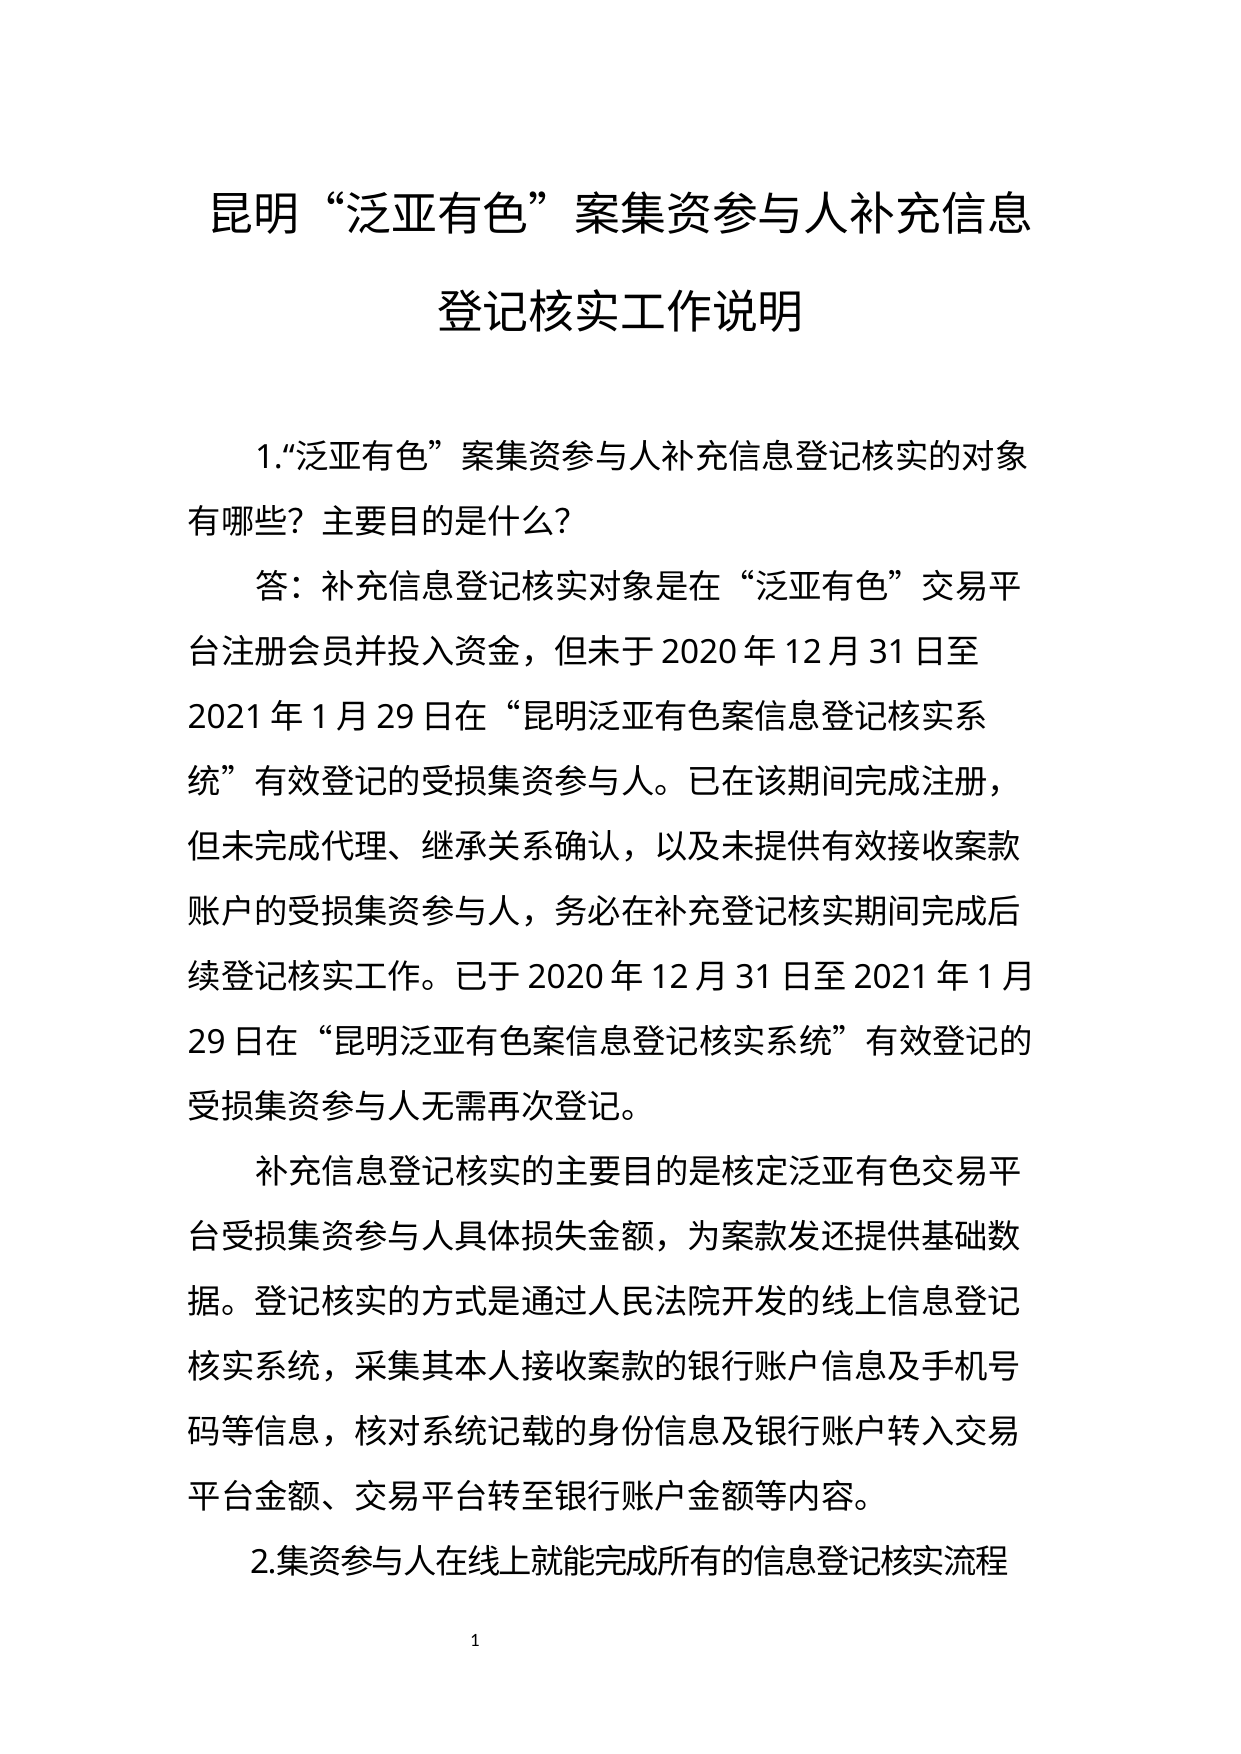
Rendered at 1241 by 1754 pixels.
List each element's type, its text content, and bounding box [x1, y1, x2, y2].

text 补充信息登记核实的主要目的是核定泛亚有色交易平台受损集资参与人具体损失金额，为案款发还提供基础数据。登记核实的方式是通过人民法院开发的线上信息登记核实系统，采集其本人接收案款的银行账户信息及手机号码等信息，核对系统记载的身份信息及银行账户转入交易平台金额、交易平台转至银行账户金额等内容。 [187, 1137, 1053, 1527]
text 答：补充信息登记核实对象是在“泛亚有色”交易平台注册会员并投入资金，但未于2020年12月31日至2021年1月29日在“昆明泛亚有色案信息登记核实系统”有效登记的受损集资参与人。已在该期间完成注册，但未完成代理、继承关系确认，以及未提供有效接收案款账户的受损集资参与人，务必在补充登记核实期间完成后续登记核实工作。已于2020年12月31日至2021年1月29日在“昆明泛亚有色案信息登记核实系统”有效登记的受损集资参与人无需再次登记。 [187, 552, 1053, 1137]
text 1.“泛亚有色”案集资参与人补充信息登记核实的对象有哪些？主要目的是什么？ [187, 422, 1053, 552]
text 昆明“泛亚有色”案集资参与人补充信息登记核实工作说明 [187, 162, 1053, 357]
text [187, 1527, 1053, 1592]
